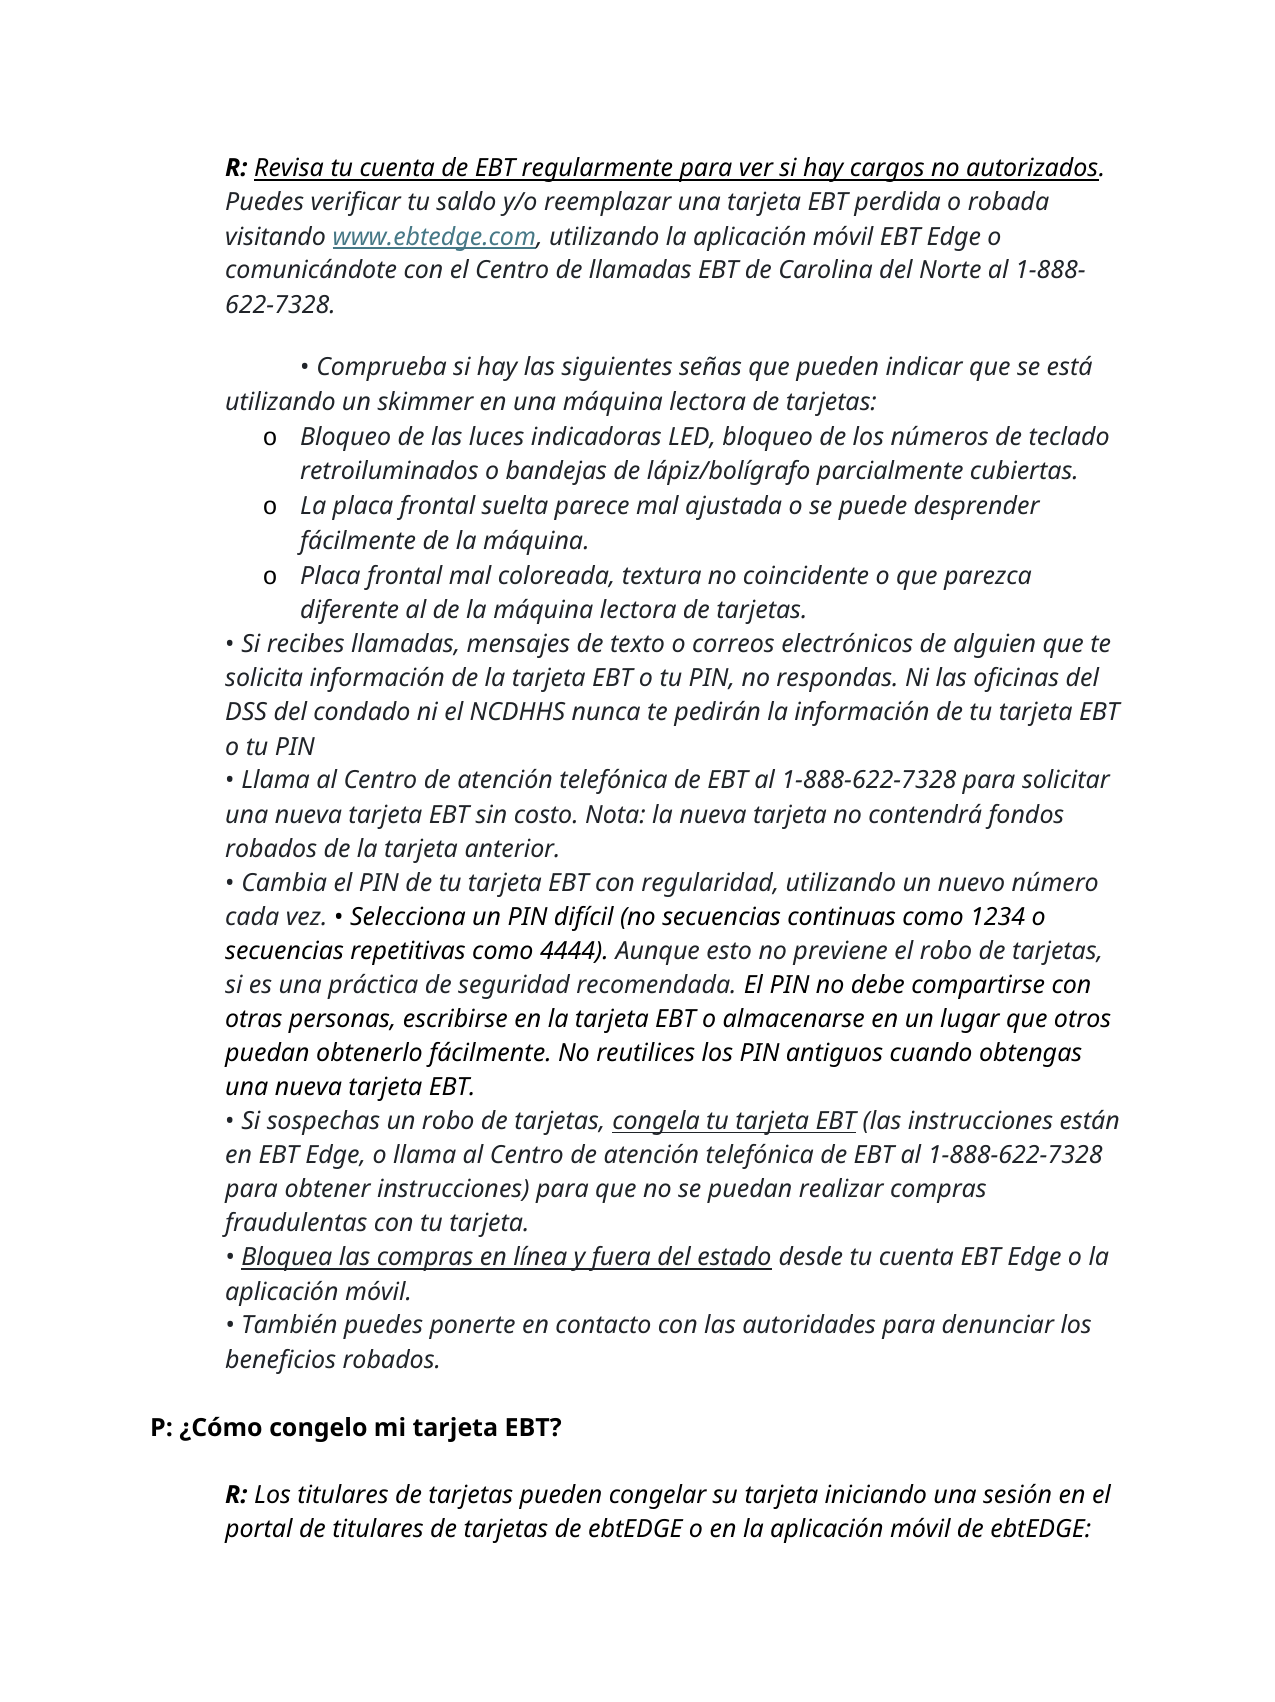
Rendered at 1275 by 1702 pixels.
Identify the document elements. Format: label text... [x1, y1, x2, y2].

text • Llama al Centro de atención telefónica de EBT al 1-888-622-7328 para solicitar una nueva tarjeta EBT sin costo. Nota: la nueva tarjeta no contendrá fondos robados de la tarjeta anterior. [225, 762, 1125, 864]
text R: Revisa tu cuenta de EBT regularmente para ver si hay cargos no autorizados. Puedes verificar tu saldo y/o reemplazar una tarjeta EBT perdida o robada visitando www.ebtedge.com, utilizando la aplicación móvil EBT Edge o comunicándote con el Centro de llamadas EBT de Carolina del Norte al 1-888-622-7328. [225, 150, 1125, 320]
list La placa frontal suelta parece mal ajustada o se puede desprender fácilmente de la máquina. [262, 488, 1125, 556]
list • Comprueba si hay las siguientes señas que pueden indicar que se está utilizando un skimmer en una máquina lectora de tarjetas: [225, 349, 1125, 417]
text R: Los titulares de tarjetas pueden congelar su tarjeta iniciando una sesión en el portal de titulares de tarjetas de ebtEDGE o en la aplicación móvil de ebtEDGE: [225, 1476, 1125, 1544]
text • También puedes ponerte en contacto con las autoridades para denunciar los beneficios robados. [225, 1307, 1125, 1375]
text • Cambia el PIN de tu tarjeta EBT con regularidad, utilizando un nuevo número cada vez. • Selecciona un PIN difícil (no secuencias continuas como 1234 o secuencias repetitivas como 4444). Aunque esto no previene el robo de tarjetas, si es una práctica de seguridad recomendada. El PIN no debe compartirse con otras personas, escribirse en la tarjeta EBT o almacenarse en un lugar que otros puedan obtenerlo fácilmente. No reutilices los PIN antiguos cuando obtengas una nueva tarjeta EBT. [225, 864, 1125, 1103]
text P: ¿Cómo congelo mi tarjeta EBT? [150, 1409, 1125, 1443]
list Bloqueo de las luces indicadoras LED, bloqueo de los números de teclado retroiluminados o bandejas de lápiz/bolígrafo parcialmente cubiertas. [262, 418, 1125, 487]
text • Si recibes llamadas, mensajes de texto o correos electrónicos de alguien que te solicita información de la tarjeta EBT o tu PIN, no respondas. Ni las oficinas del DSS del condado ni el NCDHHS nunca te pedirán la información de tu tarjeta EBT o tu PIN [225, 626, 1125, 762]
text • Si sospechas un robo de tarjetas, congela tu tarjeta EBT (las instrucciones están en EBT Edge, o llama al Centro de atención telefónica de EBT al 1-888-622-7328 para obtener instrucciones) para que no se puedan realizar compras fraudulentas con tu tarjeta. [225, 1103, 1125, 1239]
list Placa frontal mal coloreada, textura no coincidente o que parezca diferente al de la máquina lectora de tarjetas. [262, 558, 1125, 626]
text • Bloquea las compras en línea y fuera del estado desde tu cuenta EBT Edge o la aplicación móvil. [225, 1239, 1125, 1307]
